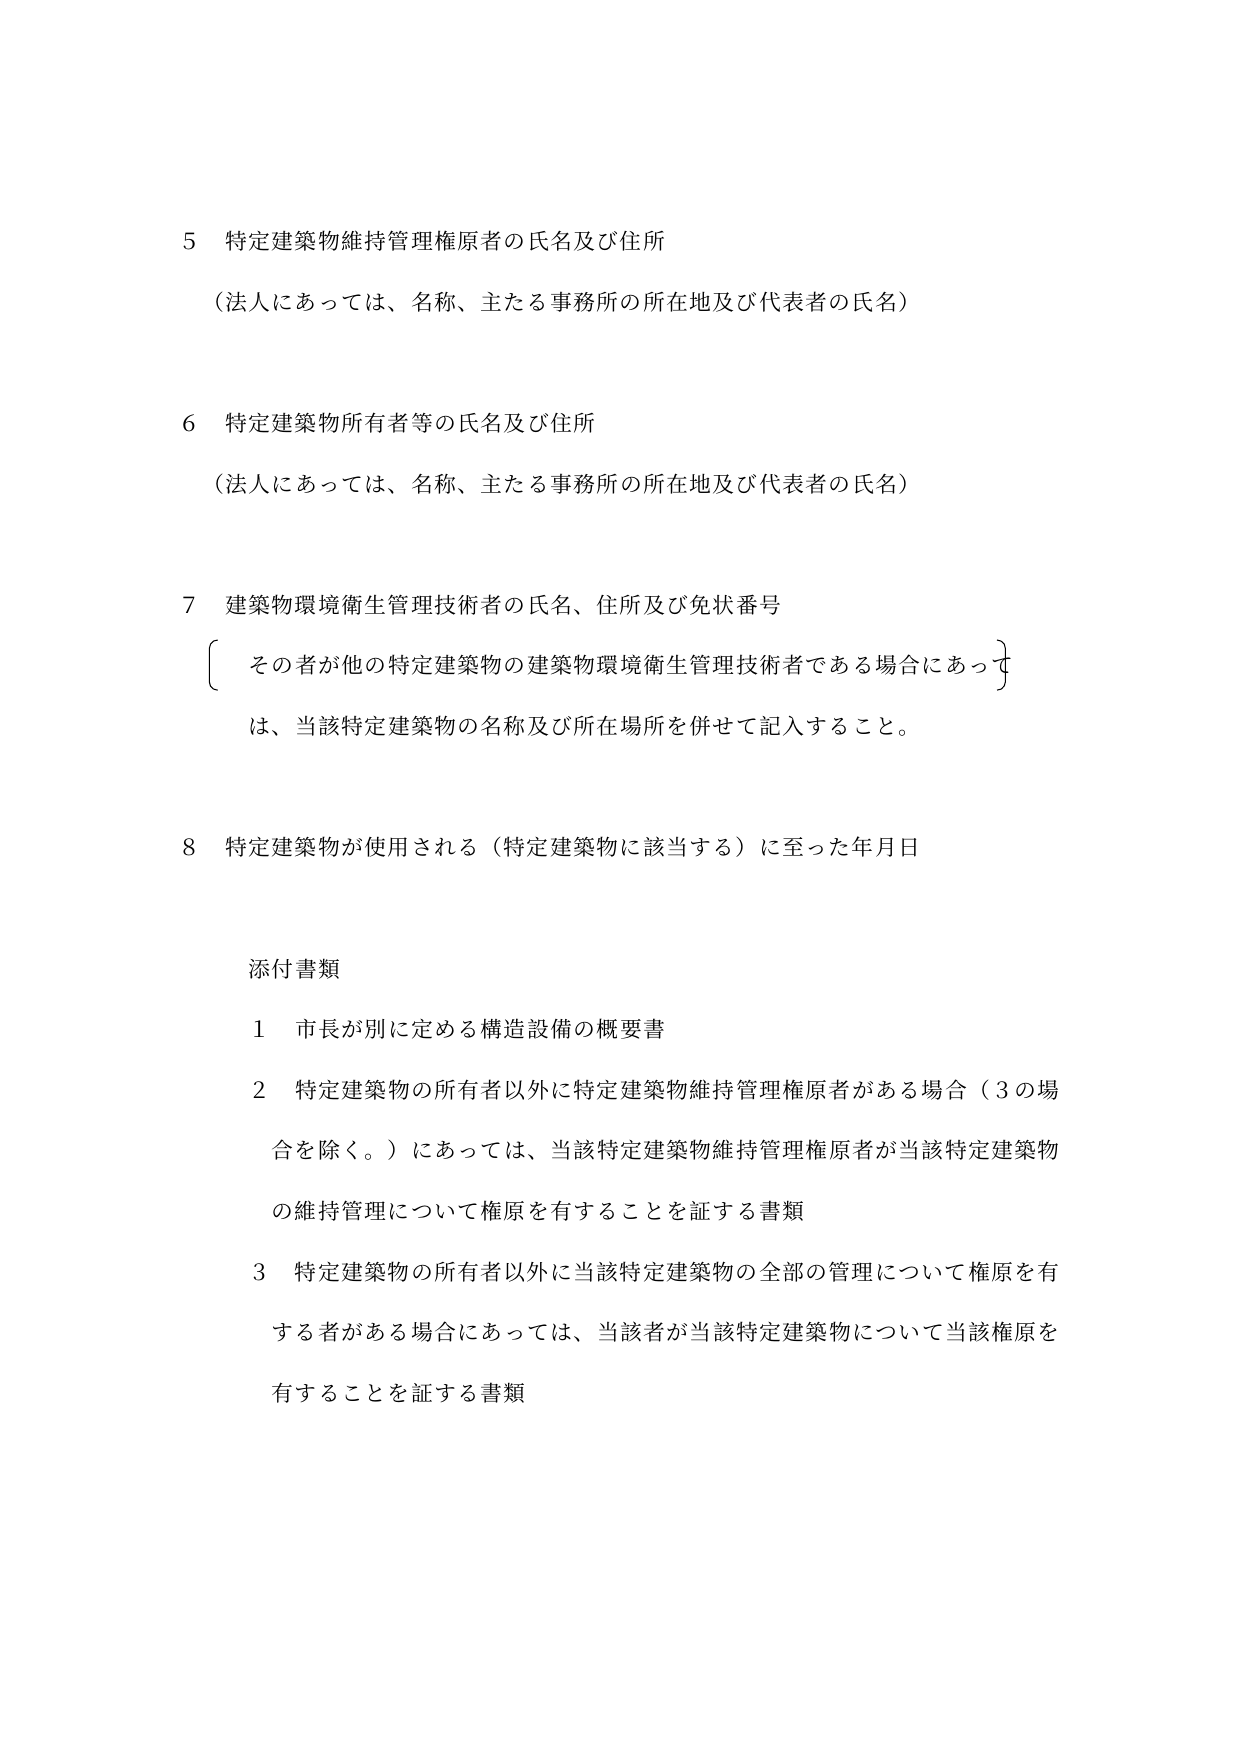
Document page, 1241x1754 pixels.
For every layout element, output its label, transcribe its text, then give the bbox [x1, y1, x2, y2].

text ３ 特定建築物の所有者以外に当該特定建築物の全部の管理について権原を有する者がある場合にあっては、当該者が当該特定建築物について当該権原を有することを証する書類 [179, 1240, 1061, 1422]
text ６ 特定建築物所有者等の氏名及び住所 [179, 392, 1061, 452]
text ７ 建築物環境衛生管理技術者の氏名、住所及び免状番号 [179, 573, 1061, 634]
text ８ 特定建築物が使用される（特定建築物に該当する）に至った年月日 [179, 816, 1061, 877]
text ５ 特定建築物維持管理権原者の氏名及び住所 [179, 210, 1061, 270]
text は、当該特定建築物の名称及び所在場所を併せて記入すること。 [179, 695, 1061, 755]
text 添付書類 [179, 937, 1061, 998]
text （法人にあっては、名称、主たる事務所の所在地及び代表者の氏名） [179, 270, 1061, 331]
text １ 市長が別に定める構造設備の概要書 [179, 998, 1061, 1058]
text ２ 特定建築物の所有者以外に特定建築物維持管理権原者がある場合（３の場合を除く。）にあっては、当該特定建築物維持管理権原者が当該特定建築物の維持管理について権原を有することを証する書類 [179, 1058, 1061, 1240]
text （法人にあっては、名称、主たる事務所の所在地及び代表者の氏名） [179, 452, 1061, 513]
text その者が他の特定建築物の建築物環境衛生管理技術者である場合にあって [179, 634, 1061, 695]
